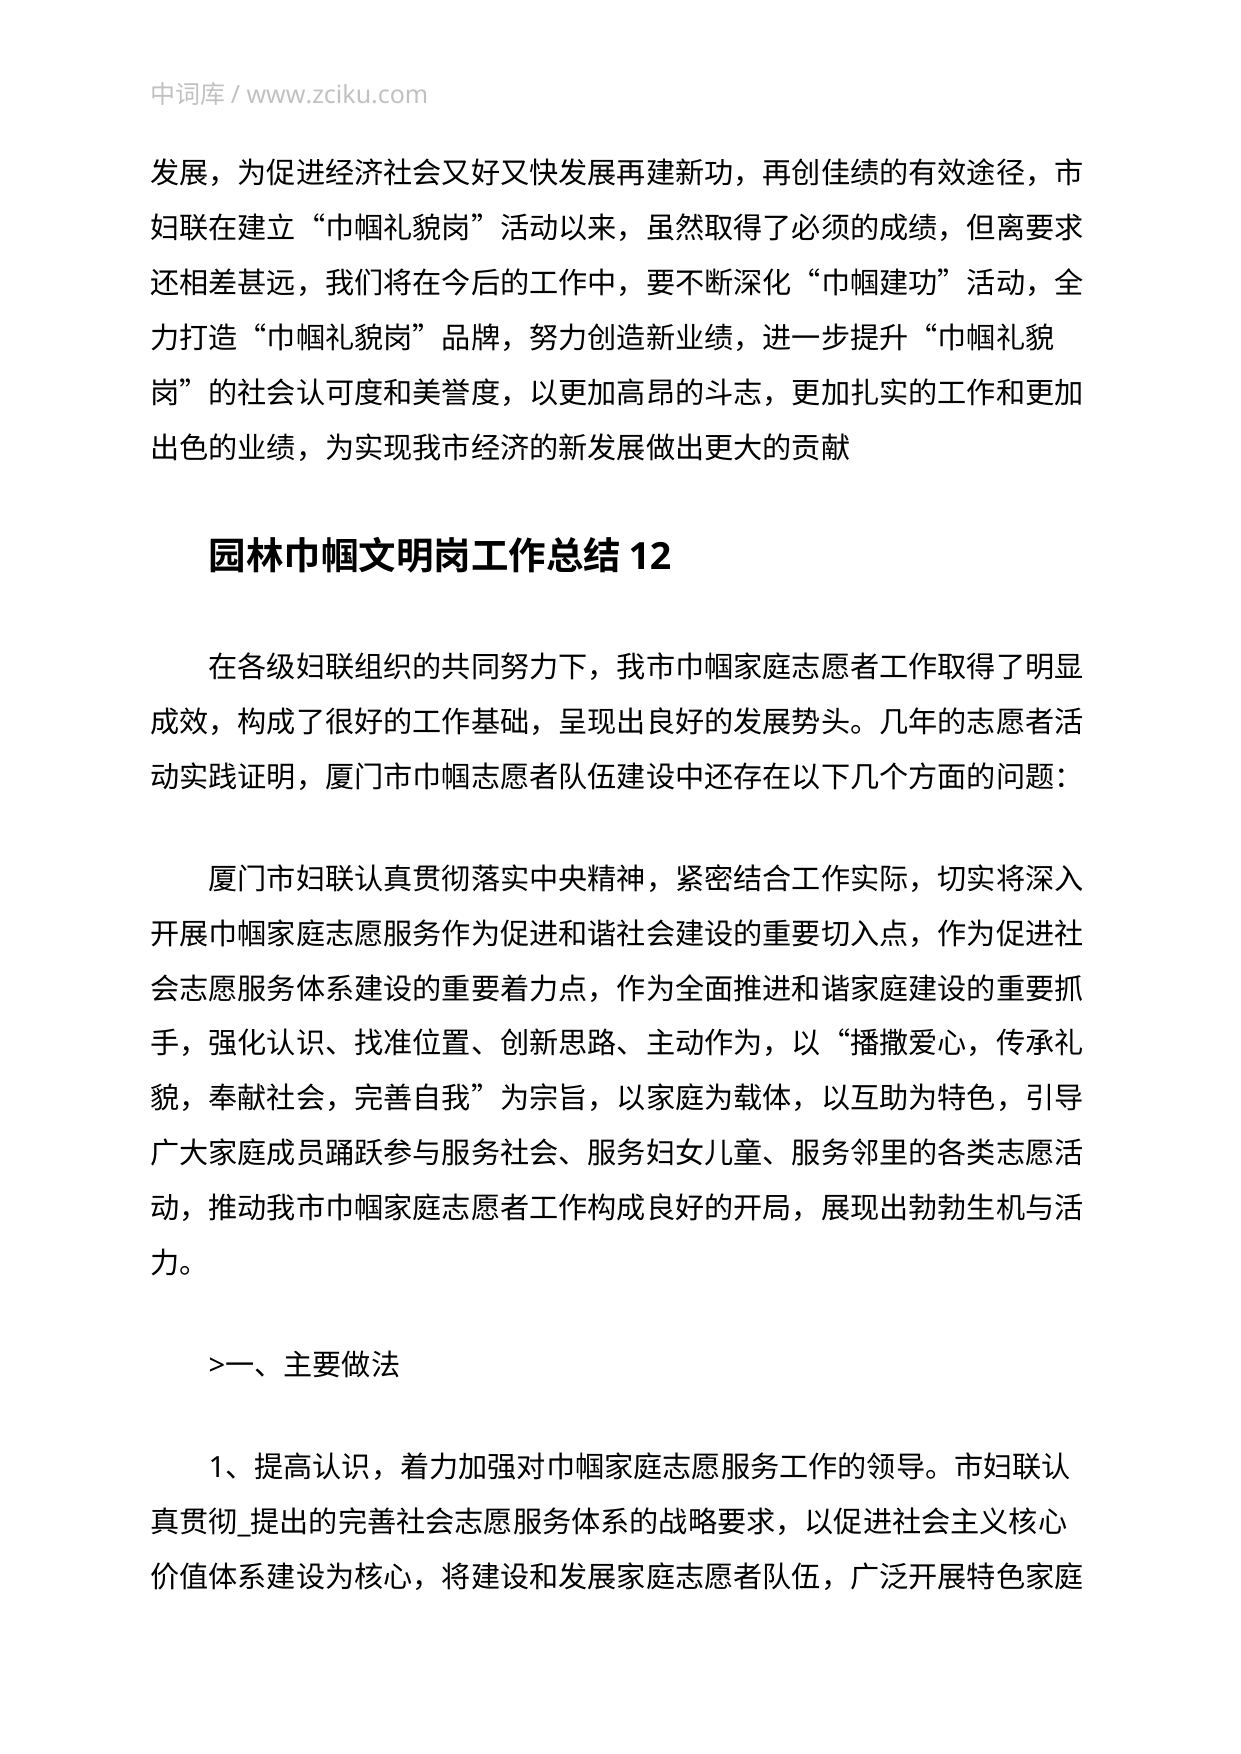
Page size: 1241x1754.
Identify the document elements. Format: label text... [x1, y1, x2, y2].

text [150, 1443, 1090, 1596]
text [150, 150, 1090, 467]
text >一、主要做法 [150, 1341, 1090, 1384]
text 厦门市妇联认真贯彻落实中央精神，紧密结合工作实际，切实将深入开展巾帼家庭志愿服务作为促进和谐社会建设的重要切入点，作为促进社会志愿服务体系建设的重要着力点，作为全面推进和谐家庭建设的重要抓手，强化认识、找准位置、创新思路、主动作为，以“播撒爱心，传承礼貌，奉献社会，完善自我”为宗旨，以家庭为载体，以互助为特色，引导广大家庭成员踊跃参与服务社会、服务妇女儿童、服务邻里的各类志愿活动，推动我市巾帼家庭志愿者工作构成良好的开局，展现出勃勃生机与活力。 [150, 855, 1090, 1282]
text 在各级妇联组织的共同努力下，我市巾帼家庭志愿者工作取得了明显成效，构成了很好的工作基础，呈现出良好的发展势头。几年的志愿者活动实践证明，厦门市巾帼志愿者队伍建设中还存在以下几个方面的问题： [150, 644, 1090, 796]
text 园林巾帼文明岗工作总结12 [150, 526, 1090, 581]
